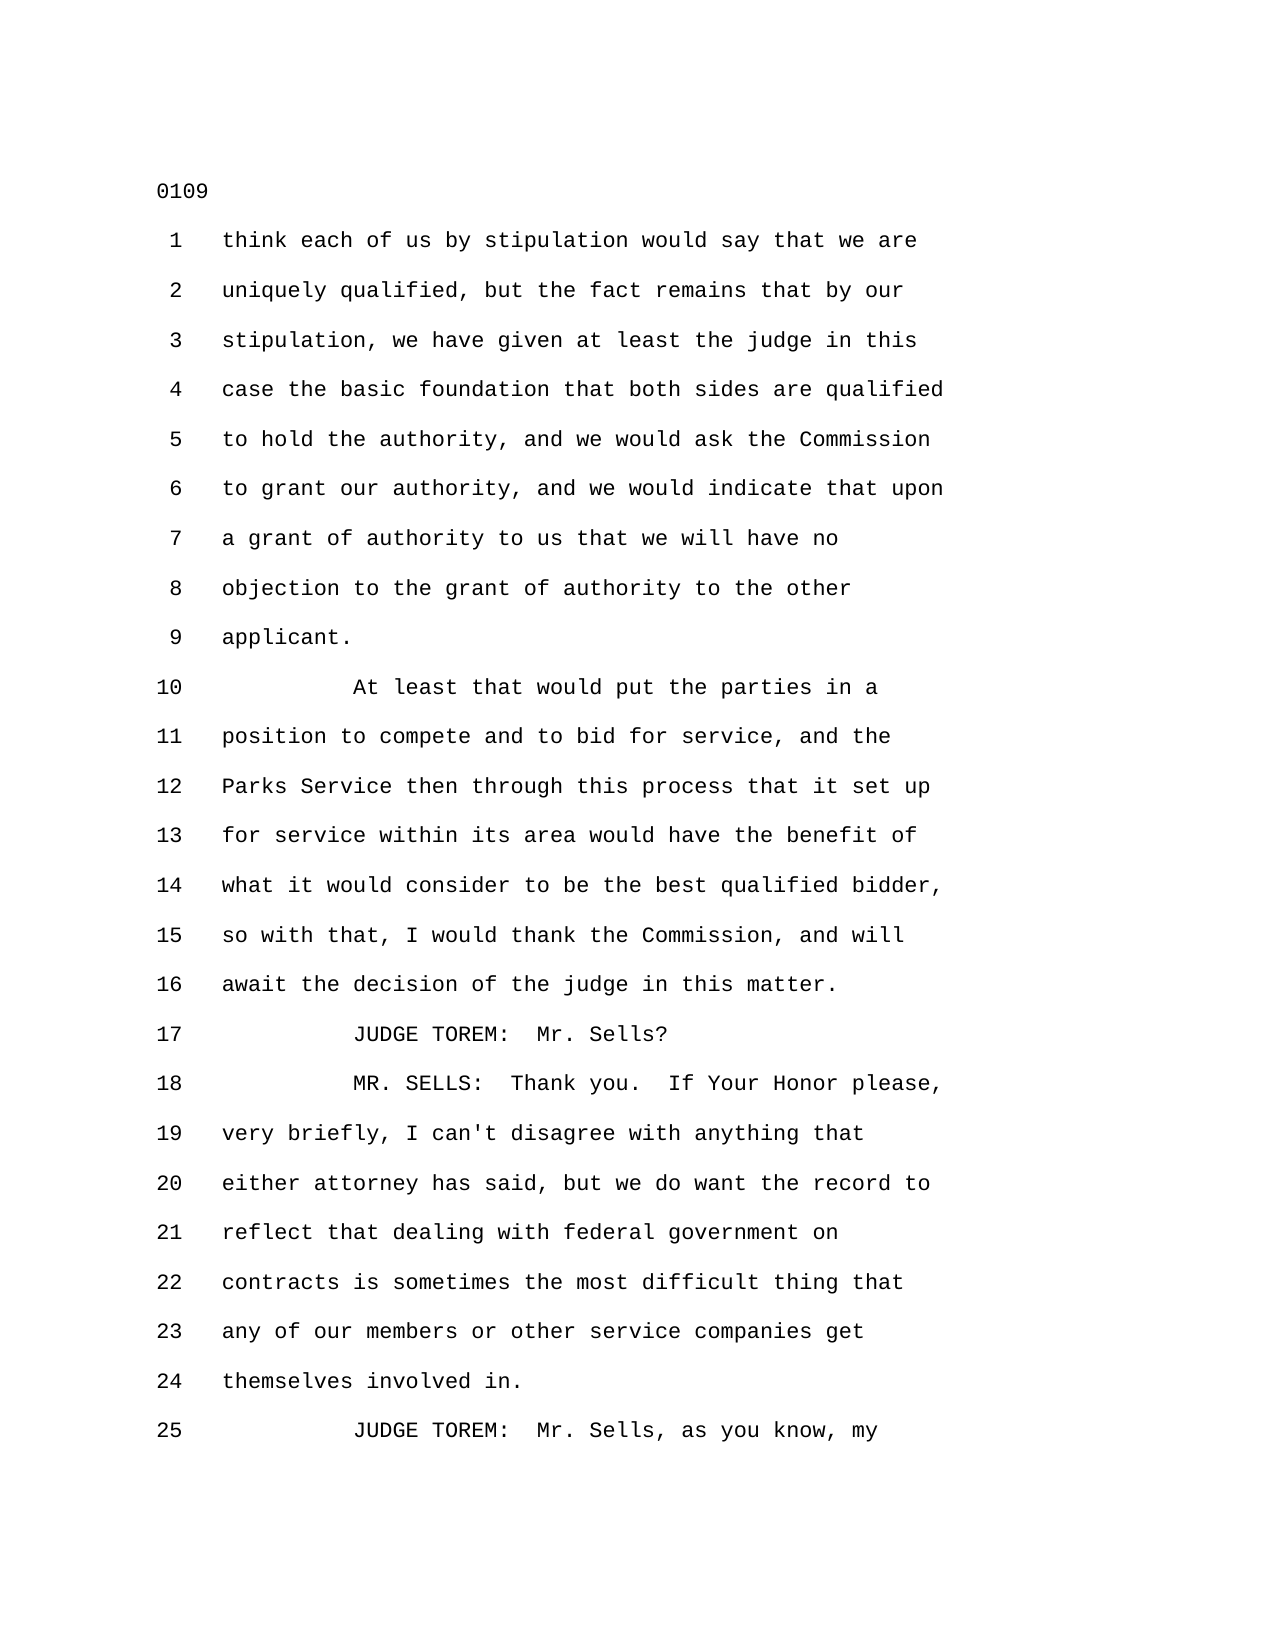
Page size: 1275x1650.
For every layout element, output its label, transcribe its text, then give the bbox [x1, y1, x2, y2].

text 1 think each of us by stipulation would say that we are [156, 229, 1119, 254]
text 10 At least that would put the parties in a [156, 676, 1119, 701]
text 15 so with that, I would thank the Commission, and will [156, 924, 1119, 948]
text 25 JUDGE TOREM: Mr. Sells, as you know, my [156, 1419, 1119, 1444]
text 9 applicant. [156, 626, 1119, 651]
text 3 stipulation, we have given at least the judge in this [156, 329, 1119, 353]
text 20 either attorney has said, but we do want the record to [156, 1172, 1119, 1196]
text 8 objection to the grant of authority to the other [156, 577, 1119, 601]
text 21 reflect that dealing with federal government on [156, 1221, 1119, 1246]
text 12 Parks Service then through this process that it set up [156, 775, 1119, 800]
text 16 await the decision of the judge in this matter. [156, 973, 1119, 998]
text 11 position to compete and to bid for service, and the [156, 725, 1119, 750]
text 24 themselves involved in. [156, 1370, 1119, 1395]
text 23 any of our members or other service companies get [156, 1320, 1119, 1345]
text 22 contracts is sometimes the most difficult thing that [156, 1271, 1119, 1296]
text 6 to grant our authority, and we would indicate that upon [156, 477, 1119, 502]
text 0109 [156, 180, 1119, 205]
text 7 a grant of authority to us that we will have no [156, 527, 1119, 552]
text 4 case the basic foundation that both sides are qualified [156, 378, 1119, 403]
text 19 very briefly, I can't disagree with anything that [156, 1122, 1119, 1147]
text 13 for service within its area would have the benefit of [156, 824, 1119, 849]
text 5 to hold the authority, and we would ask the Commission [156, 428, 1119, 453]
text 2 uniquely qualified, but the fact remains that by our [156, 279, 1119, 304]
text 17 JUDGE TOREM: Mr. Sells? [156, 1023, 1119, 1048]
text 18 MR. SELLS: Thank you. If Your Honor please, [156, 1072, 1119, 1097]
text 14 what it would consider to be the best qualified bidder, [156, 874, 1119, 899]
